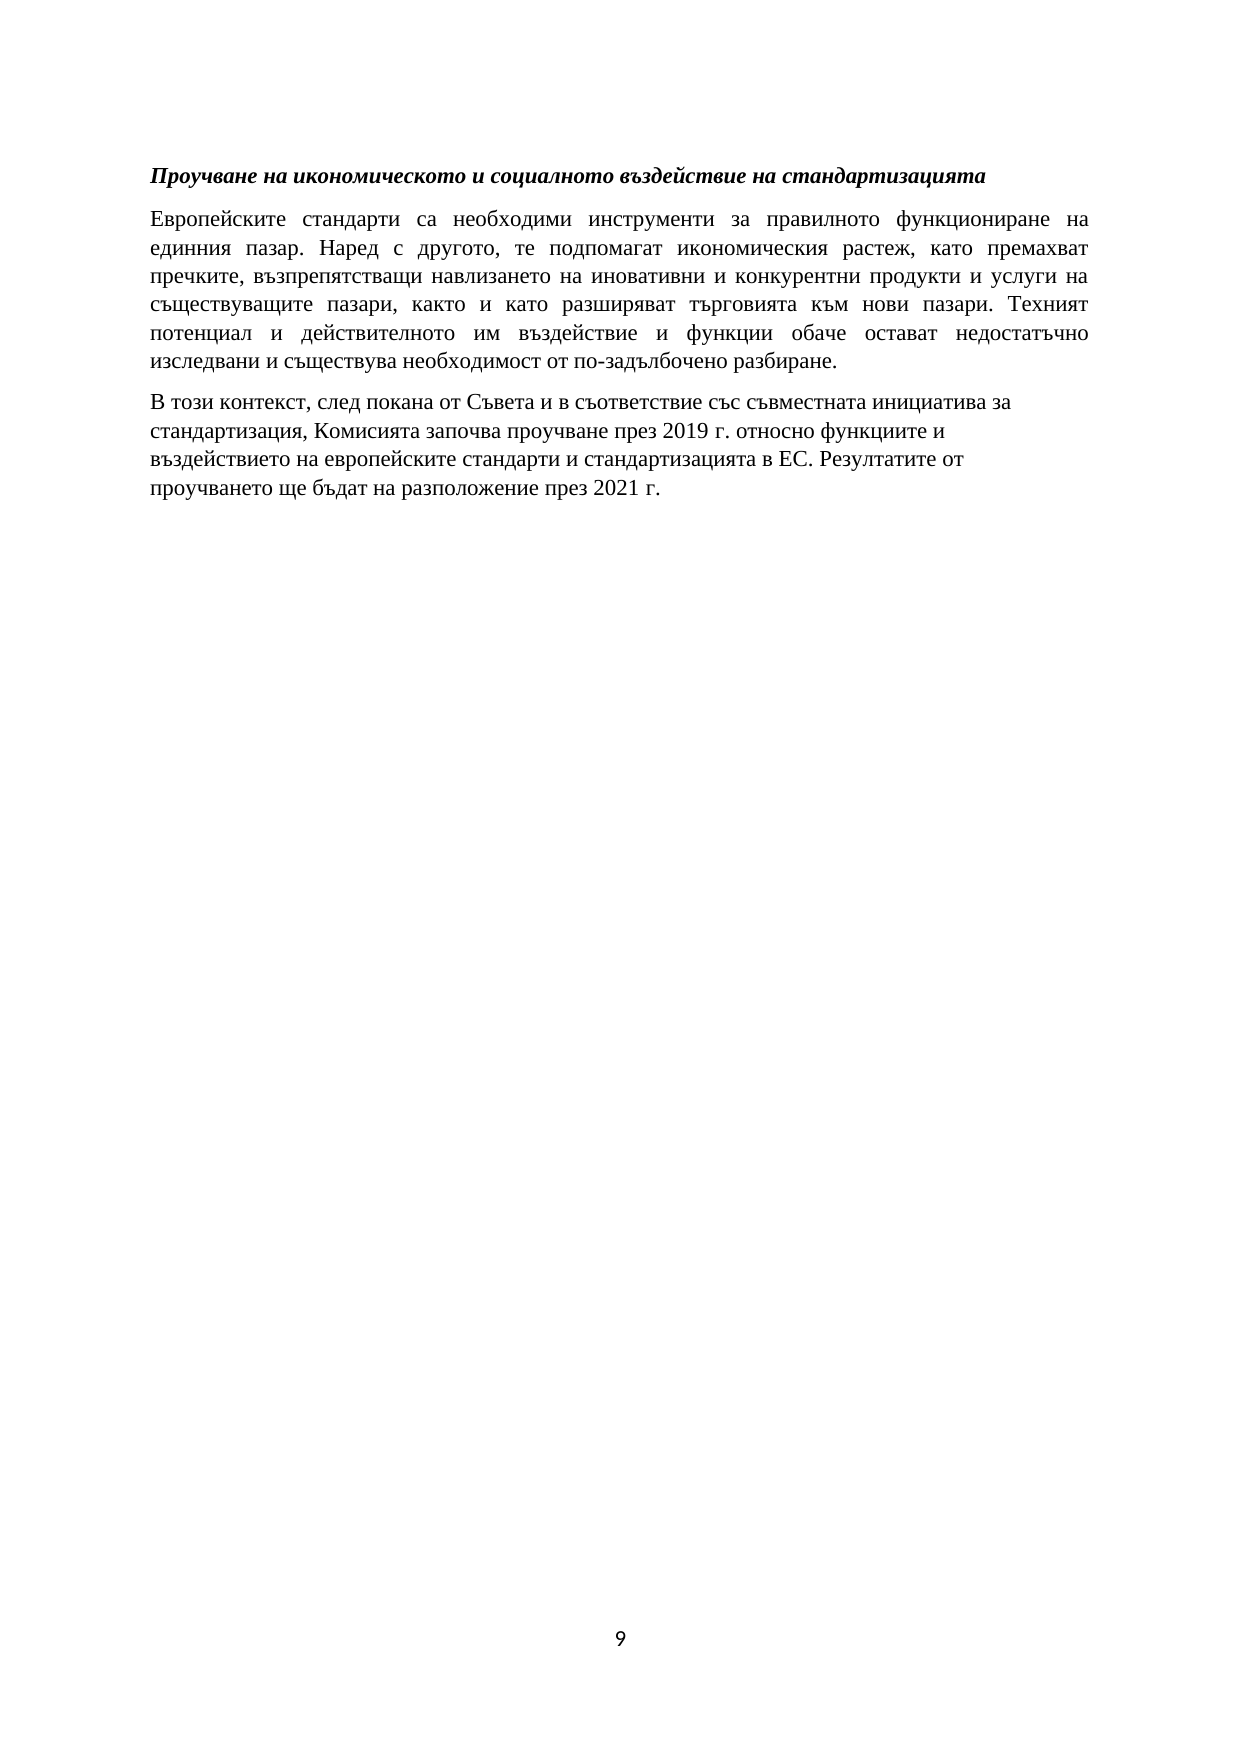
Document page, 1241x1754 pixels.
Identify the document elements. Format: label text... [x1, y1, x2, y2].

text Европейските стандарти са необходими инструменти за правилното функциониране на единния пазар. Наред с другото, те подпомагат икономическия растеж, като премахват пречките, възпрепятстващи навлизането на иновативни и конкурентни продукти и услуги на съществуващите пазари, както и като разширяват търговията към нови пазари. Техният потенциал и действителното им въздействие и функции обаче остават недостатъчно изследвани и съществува необходимост от по-задълбочено разбиране. [150, 205, 1090, 374]
text Проучване на икономическото и социалното въздействие на стандартизацията [150, 162, 1090, 189]
text В този контекст, след покана от Съвета и в съответствие със съвместната инициатива за стандартизация, Комисията започва проучване през 2019 г. относно функциите и въздействието на европейските стандарти и стандартизацията в ЕС. Резултатите от проучването ще бъдат на разположение през 2021 г. [150, 388, 1090, 500]
